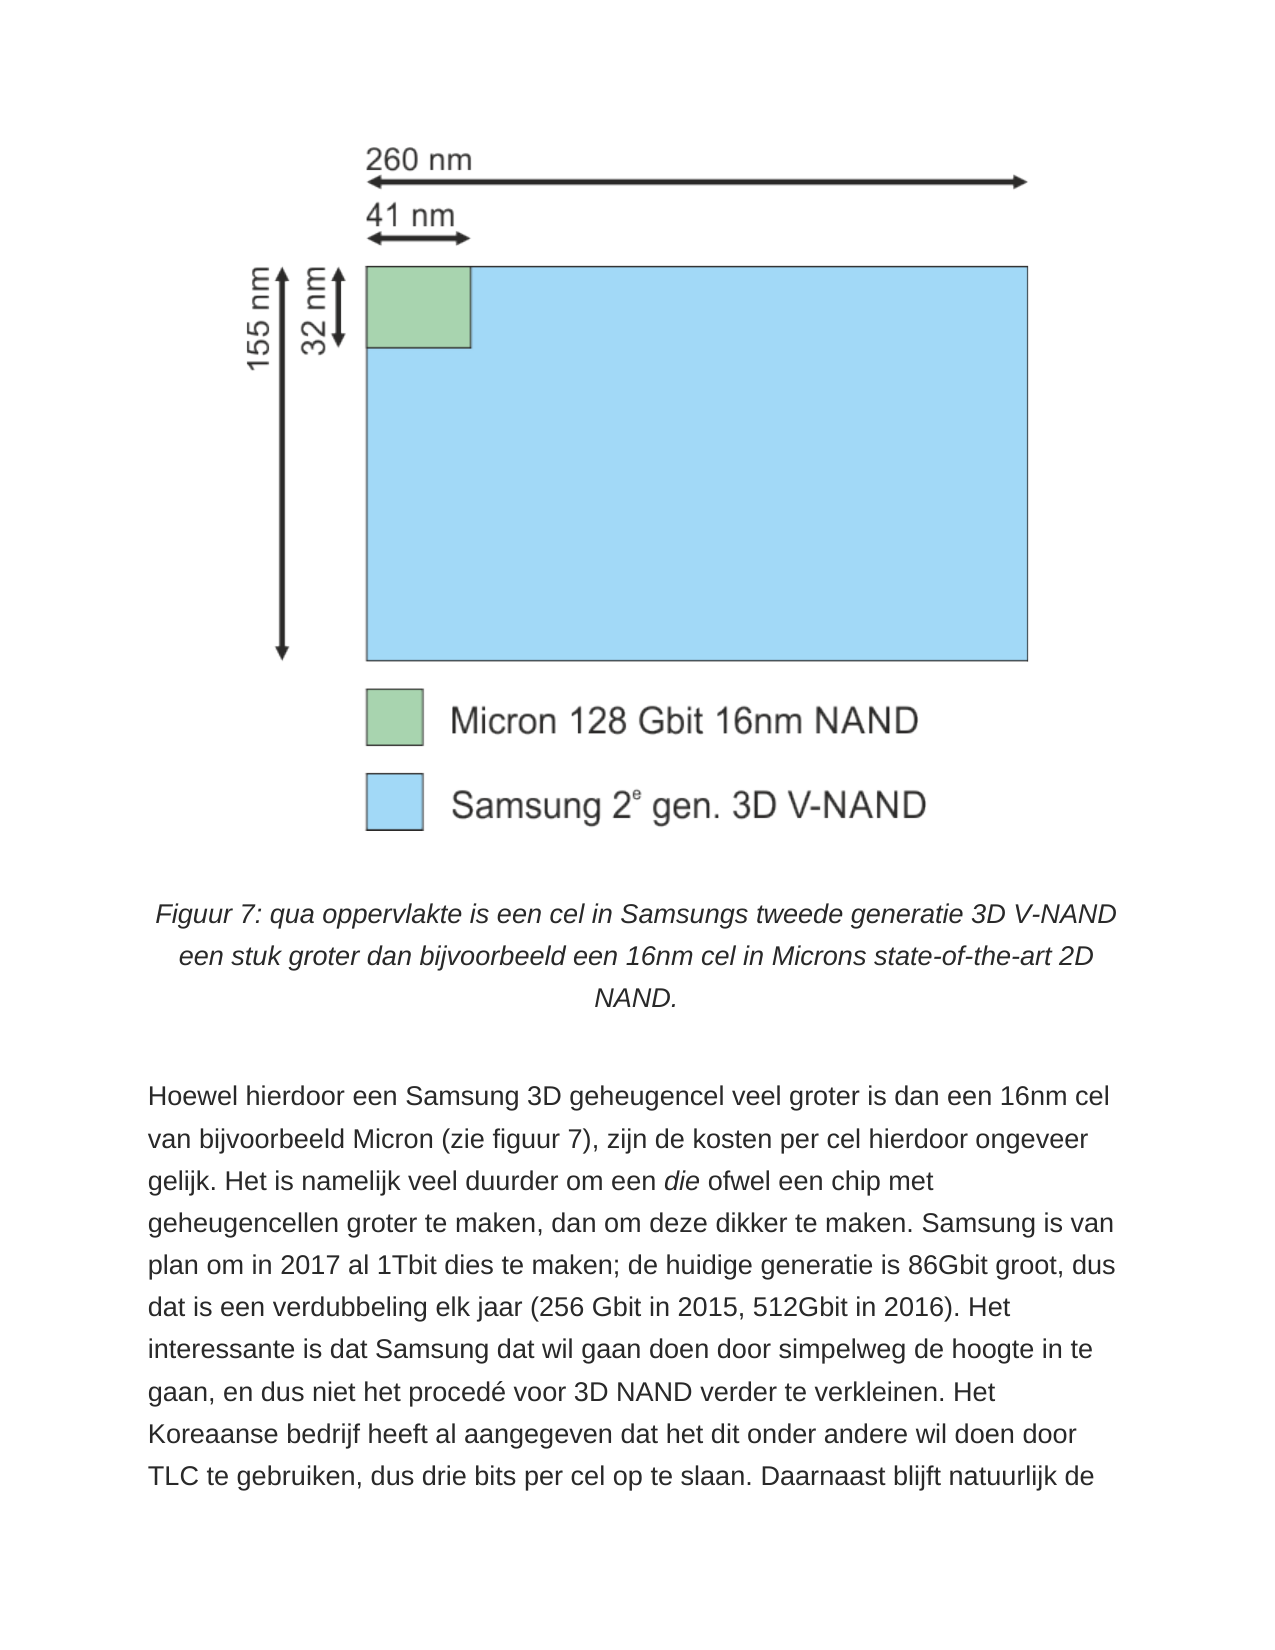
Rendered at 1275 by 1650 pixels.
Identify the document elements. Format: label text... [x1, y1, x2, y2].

picture [246, 147, 1029, 831]
text Figuur 7: qua oppervlakte is een cel in Samsungs tweede generatie 3D V-NAND een stuk groter dan bijvoorbeeld een 16nm cel in Microns state-of-the-art 2D NAND. [148, 887, 1127, 1013]
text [148, 1069, 1127, 1491]
